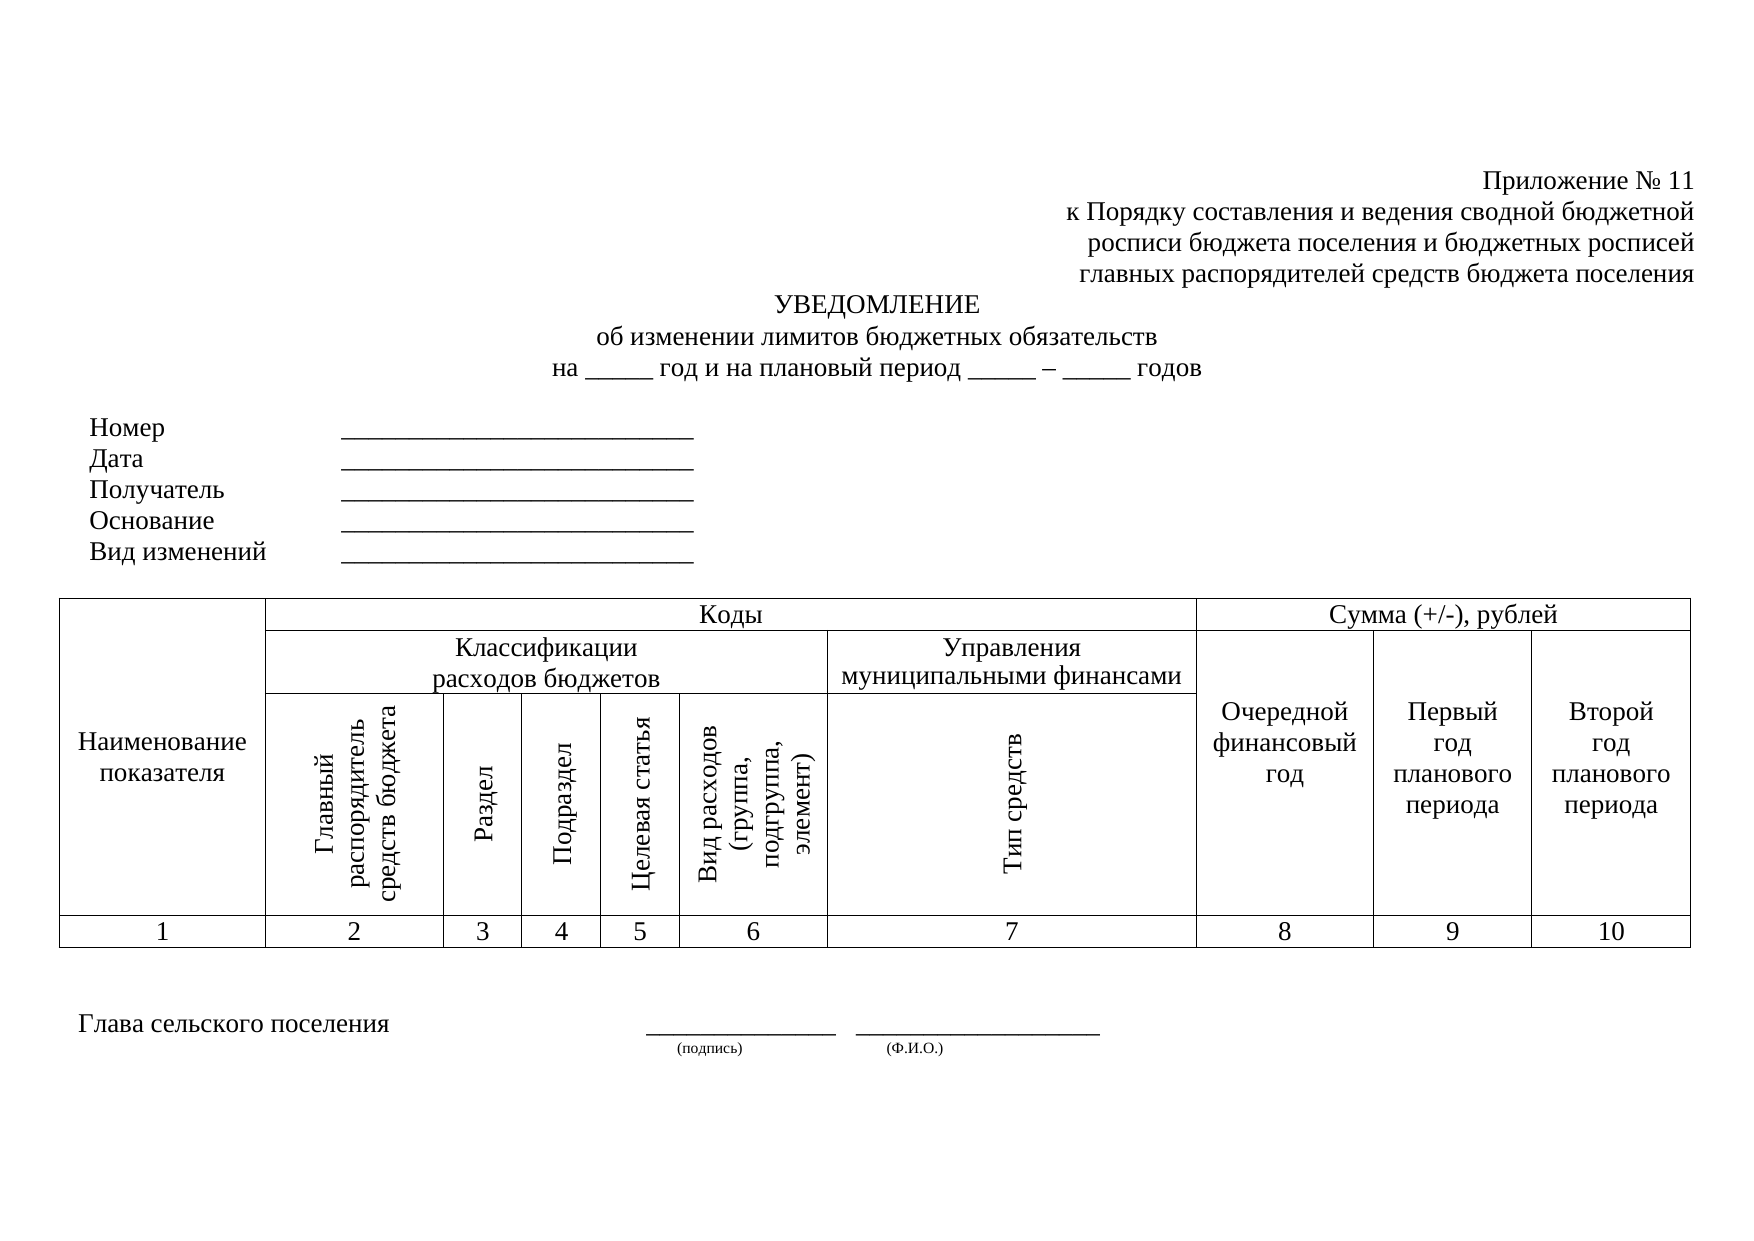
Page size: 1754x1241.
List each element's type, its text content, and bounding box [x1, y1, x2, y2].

table_cell 7 [828, 916, 1196, 947]
table_cell 10 [1532, 916, 1690, 947]
table_cell 2 [266, 916, 443, 947]
table_cell Получатель [78, 473, 330, 504]
table_cell Управления муниципальными финансами [828, 631, 1196, 693]
table_cell __________________________ [330, 442, 769, 473]
table_cell __________________________ [330, 535, 769, 566]
table_cell Вид изменений [78, 535, 330, 566]
table_cell __________________________ [330, 504, 769, 535]
table_cell 3 [444, 916, 521, 947]
table_cell 8 [1197, 916, 1373, 947]
table_cell Целевая статья [601, 694, 679, 914]
table_cell 6 [680, 916, 827, 947]
text на _____ год и на плановый период _____ – _____ годов [59, 351, 1695, 411]
table_cell Классификации расходов бюджетов [266, 631, 827, 693]
text росписи бюджета поселения и бюджетных росписей [59, 226, 1695, 257]
table_header Номер [78, 411, 330, 442]
table_header Коды [266, 599, 1196, 630]
table_header __________________________ [330, 411, 769, 442]
table_cell Дата [78, 442, 330, 473]
table_header Сумма (+/-), рублей [1197, 599, 1690, 630]
table_cell 5 [601, 916, 679, 947]
table_cell 4 [522, 916, 600, 947]
table_cell 9 [1374, 916, 1531, 947]
table_cell Главный распорядитель средств бюджета [266, 694, 443, 914]
text Приложение № 11 [59, 164, 1695, 195]
table_cell 1 [60, 916, 265, 947]
table_cell Тип средств [828, 694, 1196, 914]
table_cell Подраздел [522, 694, 600, 914]
table_cell Раздел [444, 694, 521, 914]
table_cell Первый год планового периода [1374, 631, 1531, 914]
table_cell Очередной финансовый год [1197, 631, 1373, 914]
text об изменении лимитов бюджетных обязательств [59, 320, 1695, 351]
table_cell Вид расходов (группа, подгруппа, элемент) [680, 694, 827, 914]
text (подпись) (Ф.И.О.) [78, 1039, 1695, 1070]
table_cell Второй год планового периода [1532, 631, 1690, 914]
text главных распорядителей средств бюджета поселения [59, 257, 1695, 288]
table_cell Основание [78, 504, 330, 535]
text УВЕДОМЛЕНИЕ [59, 288, 1695, 320]
table_header Наименование показателя [60, 599, 265, 914]
text Глава сельского поселения ______________ __________________ [78, 1008, 1695, 1039]
text к Порядку составления и ведения сводной бюджетной [59, 195, 1695, 226]
table_cell __________________________ [330, 473, 769, 504]
